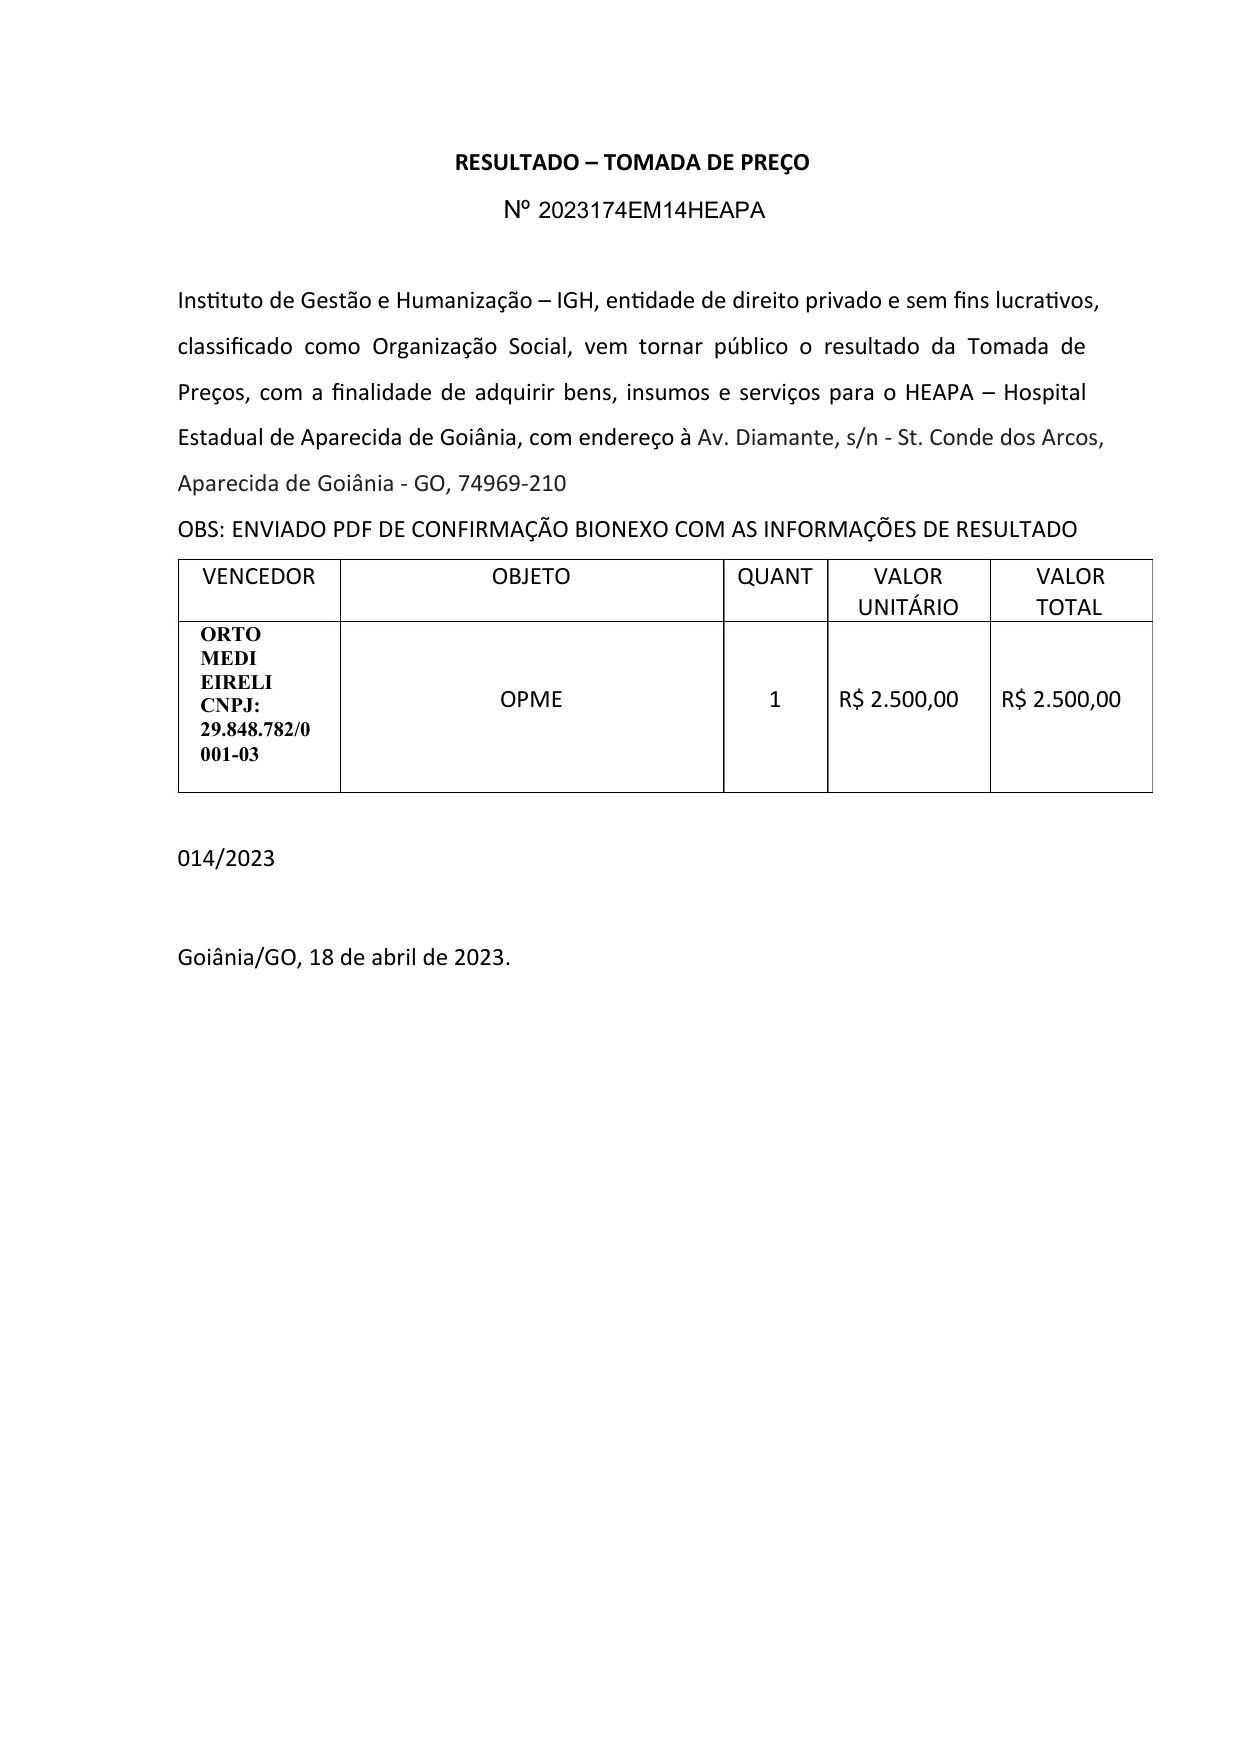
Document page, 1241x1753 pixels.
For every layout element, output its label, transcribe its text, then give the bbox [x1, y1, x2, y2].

text 1 [768, 683, 806, 713]
text VENCEDOR [202, 560, 341, 591]
text ORTO [200, 623, 286, 646]
text TOTAL [1036, 591, 1130, 621]
text Preços, com a finalidade de adquirir bens, insumos e serviços para o HEAPA – Hospital [177, 376, 1112, 406]
text R$ 2.500,00 [838, 683, 984, 713]
text VALOR [1036, 560, 1130, 591]
text R$ 2.500,00 [1001, 683, 1146, 713]
text 9.848.782/0 [211, 718, 335, 742]
text Nº 2023174EM14HEAPA [503, 196, 790, 224]
text UNITÁRIO [857, 591, 984, 621]
text RESULTADO – TOMADA DE PREÇO [454, 146, 834, 176]
text QUANT [737, 560, 838, 591]
text 01-03 [211, 743, 335, 766]
text VALOR [873, 560, 984, 591]
text MEDI [200, 647, 286, 670]
text OPME [500, 683, 588, 713]
text CNPJ: [200, 694, 298, 718]
text 014/2023 [177, 842, 301, 872]
text classificado como Organização Social, vem tornar público o resultado da Tomada de [177, 330, 1112, 361]
text Estadual de Aparecida de Goiânia, com endereço à Av. Diamante, s/n - St. Conde dos Arcos, [177, 421, 1112, 452]
picture [175, 465, 569, 500]
picture [175, 556, 1155, 795]
text EIRELI [200, 671, 298, 694]
text OBJETO [492, 560, 596, 591]
text OBS: ENVIADO PDF DE CONFIRMAÇÃO BIONEXO COM AS INFORMAÇÕES DE RESULTADO [177, 513, 1102, 543]
text Goiânia/GO, 18 de abril de 2023. [177, 941, 535, 972]
text Instituto de Gestão e Humanização – IGH, entidade de direito privado e sem fins lucrativos, [177, 284, 1112, 315]
